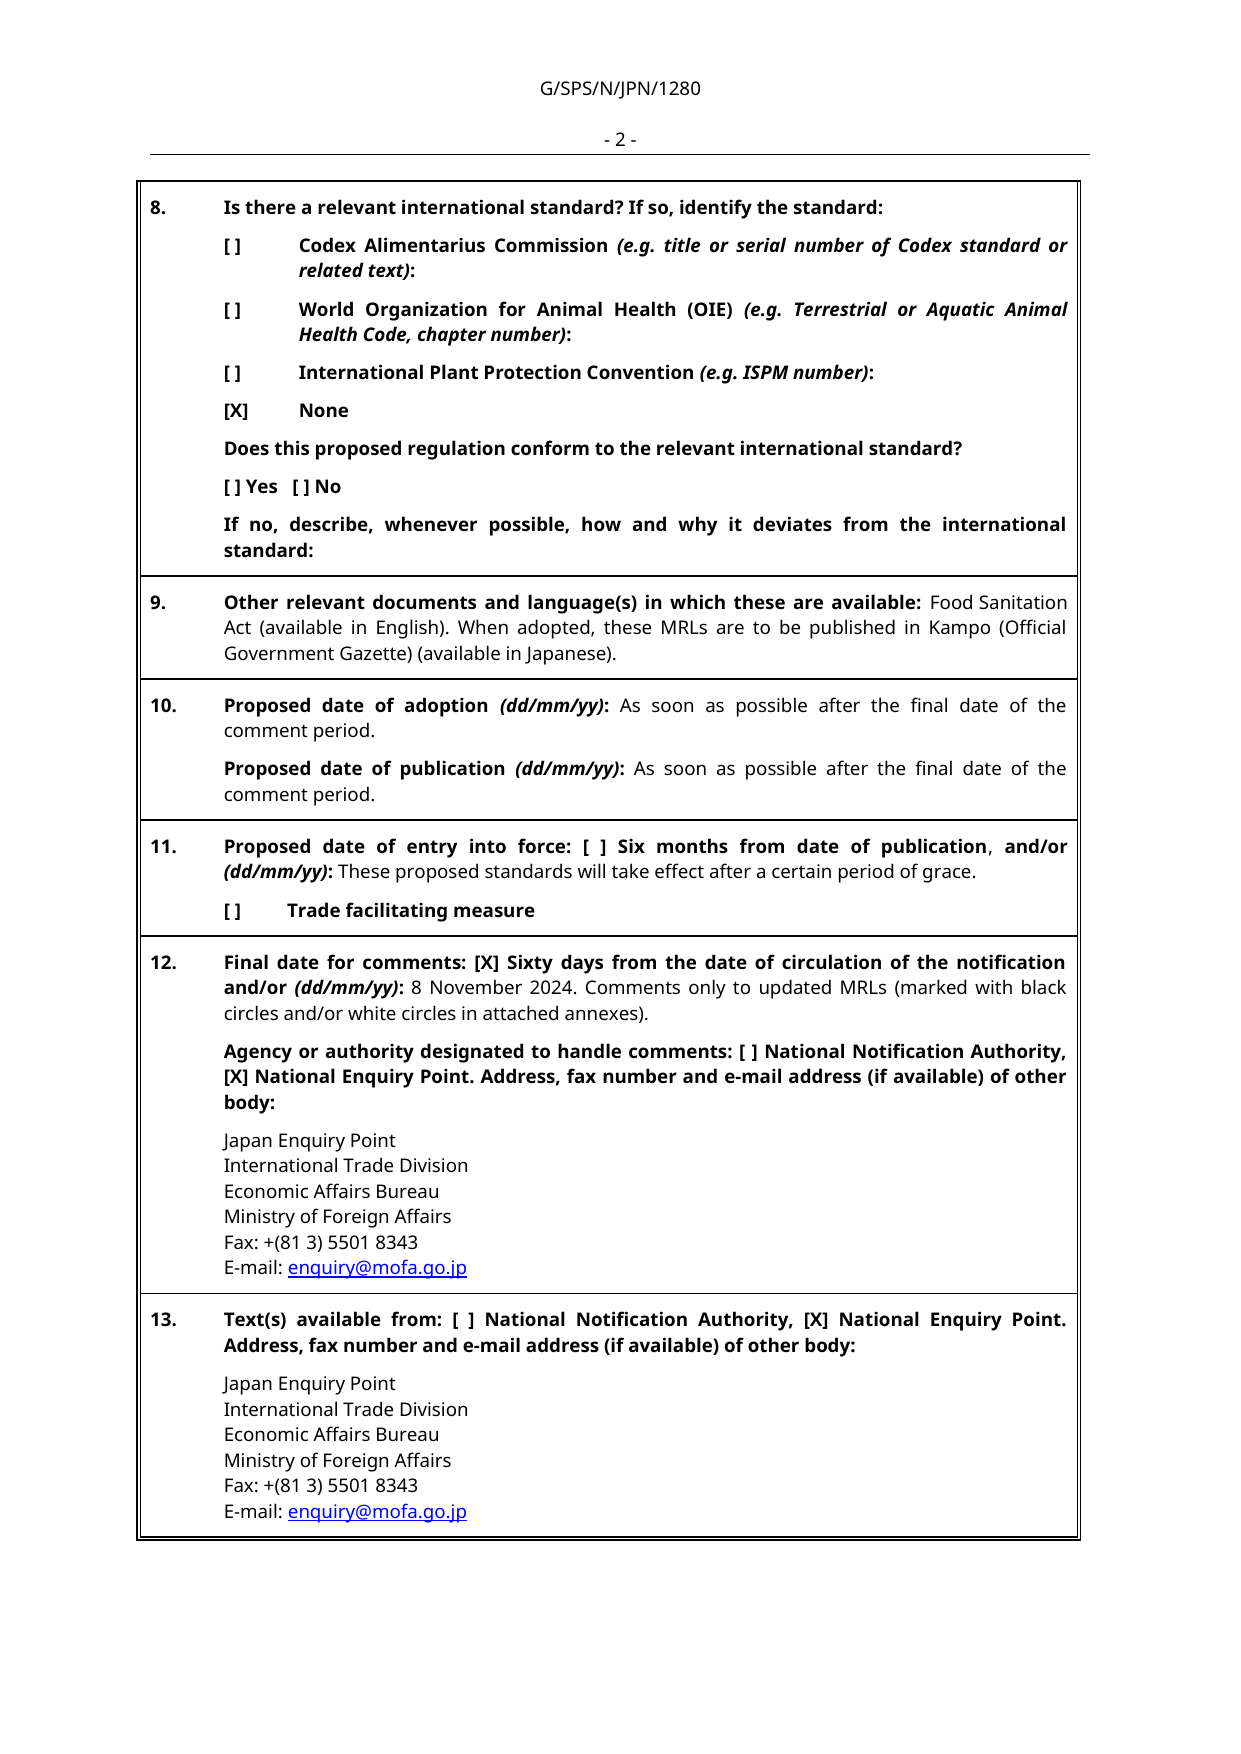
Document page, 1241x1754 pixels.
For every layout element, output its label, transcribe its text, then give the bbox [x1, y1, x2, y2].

table_cell 9. [141, 577, 212, 678]
table_cell 12. [141, 937, 212, 1293]
table_cell 8. [141, 182, 212, 575]
table_cell 13. [141, 1294, 212, 1536]
table_cell 10. [141, 680, 212, 819]
table_cell Other relevant documents and language(s) in which these are available: Food Sanitation Act (available in English). When adopted, these MRLs are to be published in Kampo (Official Government Gazette) (available in Japanese). [212, 577, 1077, 678]
table_cell Proposed date of entry into force: [ ] Six months from date of publication, and/or (dd/mm/yy): These proposed standards will take effect after a certain period of grace. [ ] Trade facilitating measure [212, 821, 1077, 935]
table_cell Is there a relevant international standard? If so, identify the standard: [ ] Codex Alimentarius Commission (e.g. title or serial number of Codex standard or related text): [ ] World Organization for Animal Health (OIE) (e.g. Terrestrial or Aquatic Animal Health Code, chapter number): [ ] International Plant Protection Convention (e.g. ISPM number): [X] None Does this proposed regulation conform to the relevant international standard? [ ] Yes [ ] No If no, describe, whenever possible, how and why it deviates from the international standard: [212, 182, 1077, 575]
table_cell 11. [141, 821, 212, 935]
table_cell Final date for comments: [X] Sixty days from the date of circulation of the notification and/or (dd/mm/yy): 8 November 2024. Comments only to updated MRLs (marked with black circles and/or white circles in attached annexes). Agency or authority designated to handle comments: [ ] National Notification Authority, [X] National Enquiry Point. Address, fax number and e-mail address (if available) of other body: Japan Enquiry Point International Trade Division Economic Affairs Bureau Ministry of Foreign Affairs Fax: +(81 3) 5501 8343 E-mail: enquiry@mofa.go.jp [212, 937, 1077, 1293]
table_cell Proposed date of adoption (dd/mm/yy): As soon as possible after the final date of the comment period. Proposed date of publication (dd/mm/yy): As soon as possible after the final date of the comment period. [212, 680, 1077, 819]
table_cell Text(s) available from: [ ] National Notification Authority, [X] National Enquiry Point. Address, fax number and e-mail address (if available) of other body: Japan Enquiry Point International Trade Division Economic Affairs Bureau Ministry of Foreign Affairs Fax: +(81 3) 5501 8343 E-mail: enquiry@mofa.go.jp [212, 1294, 1077, 1536]
